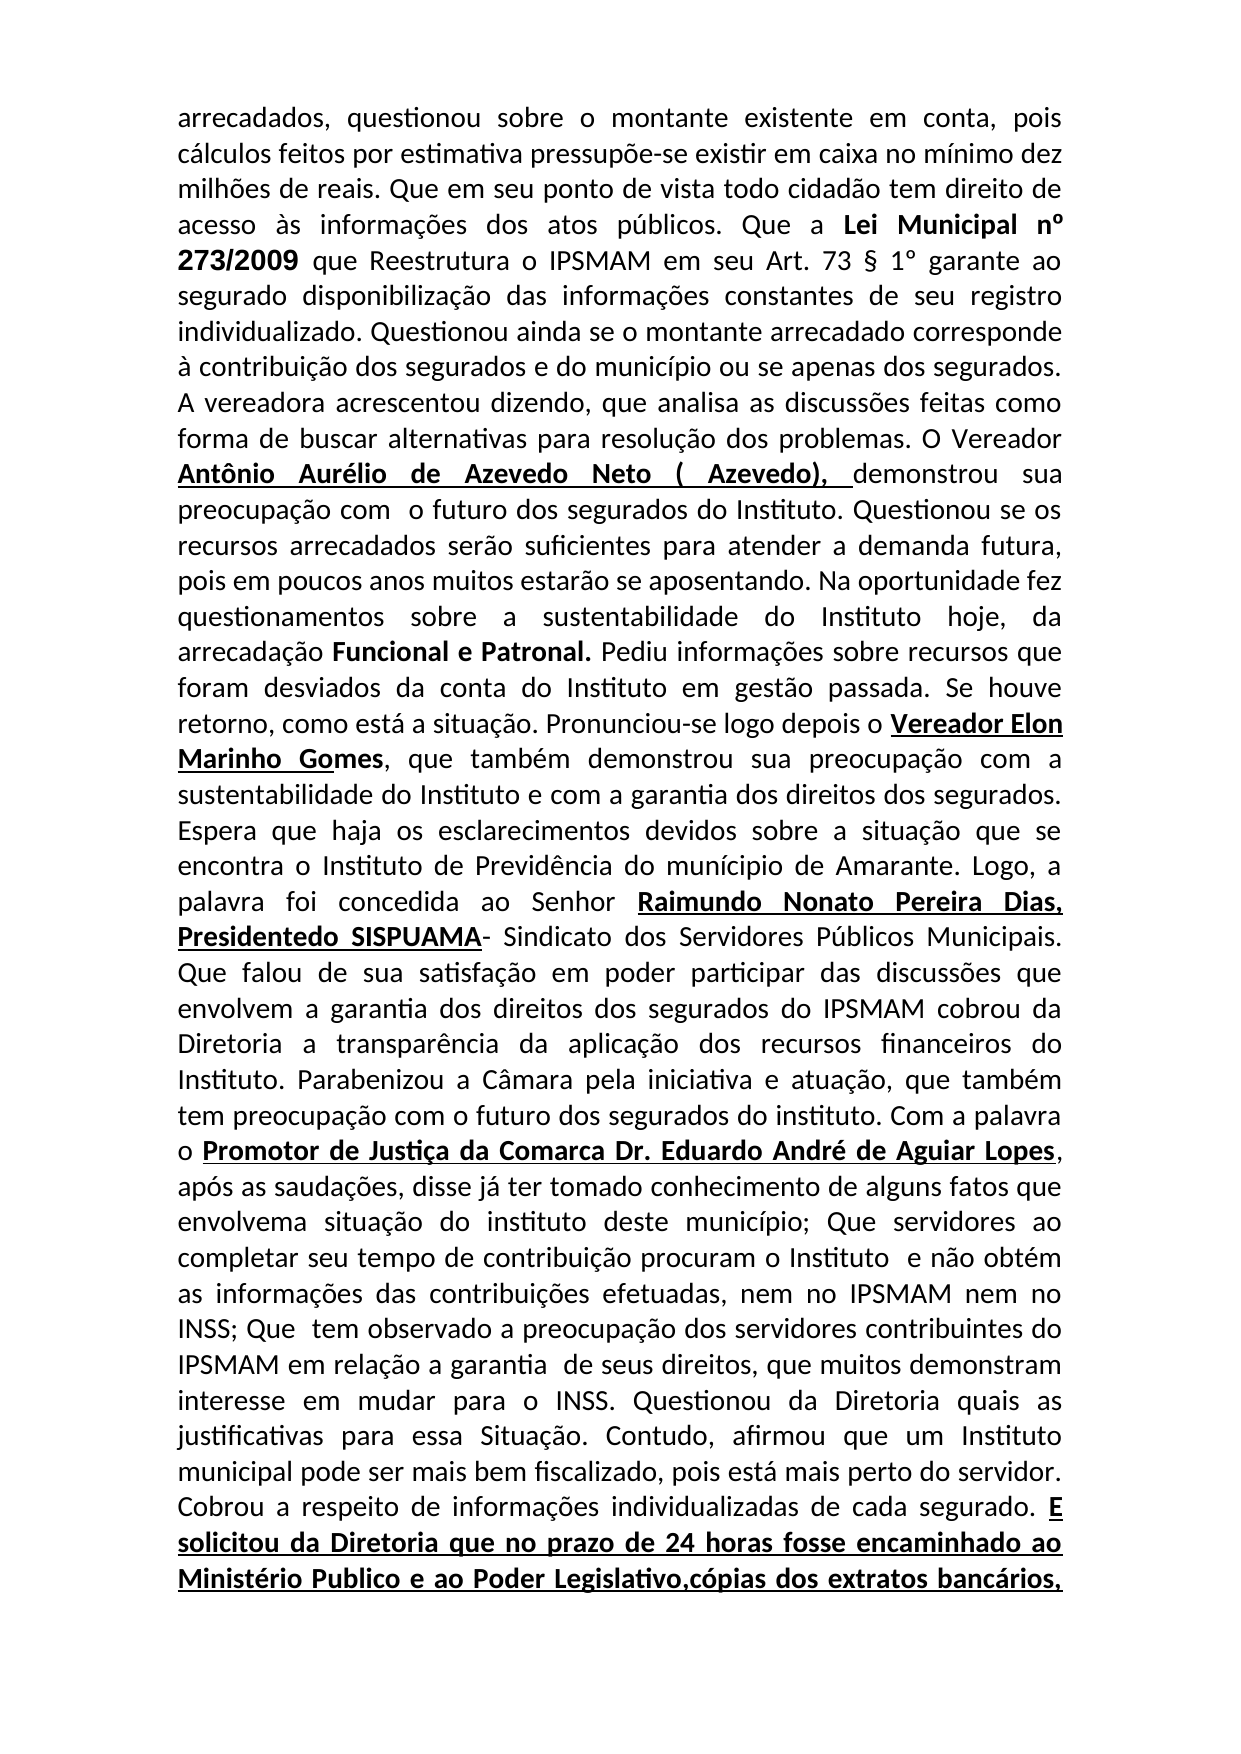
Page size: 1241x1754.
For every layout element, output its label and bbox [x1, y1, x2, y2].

text [177, 99, 1063, 1554]
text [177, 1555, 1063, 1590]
